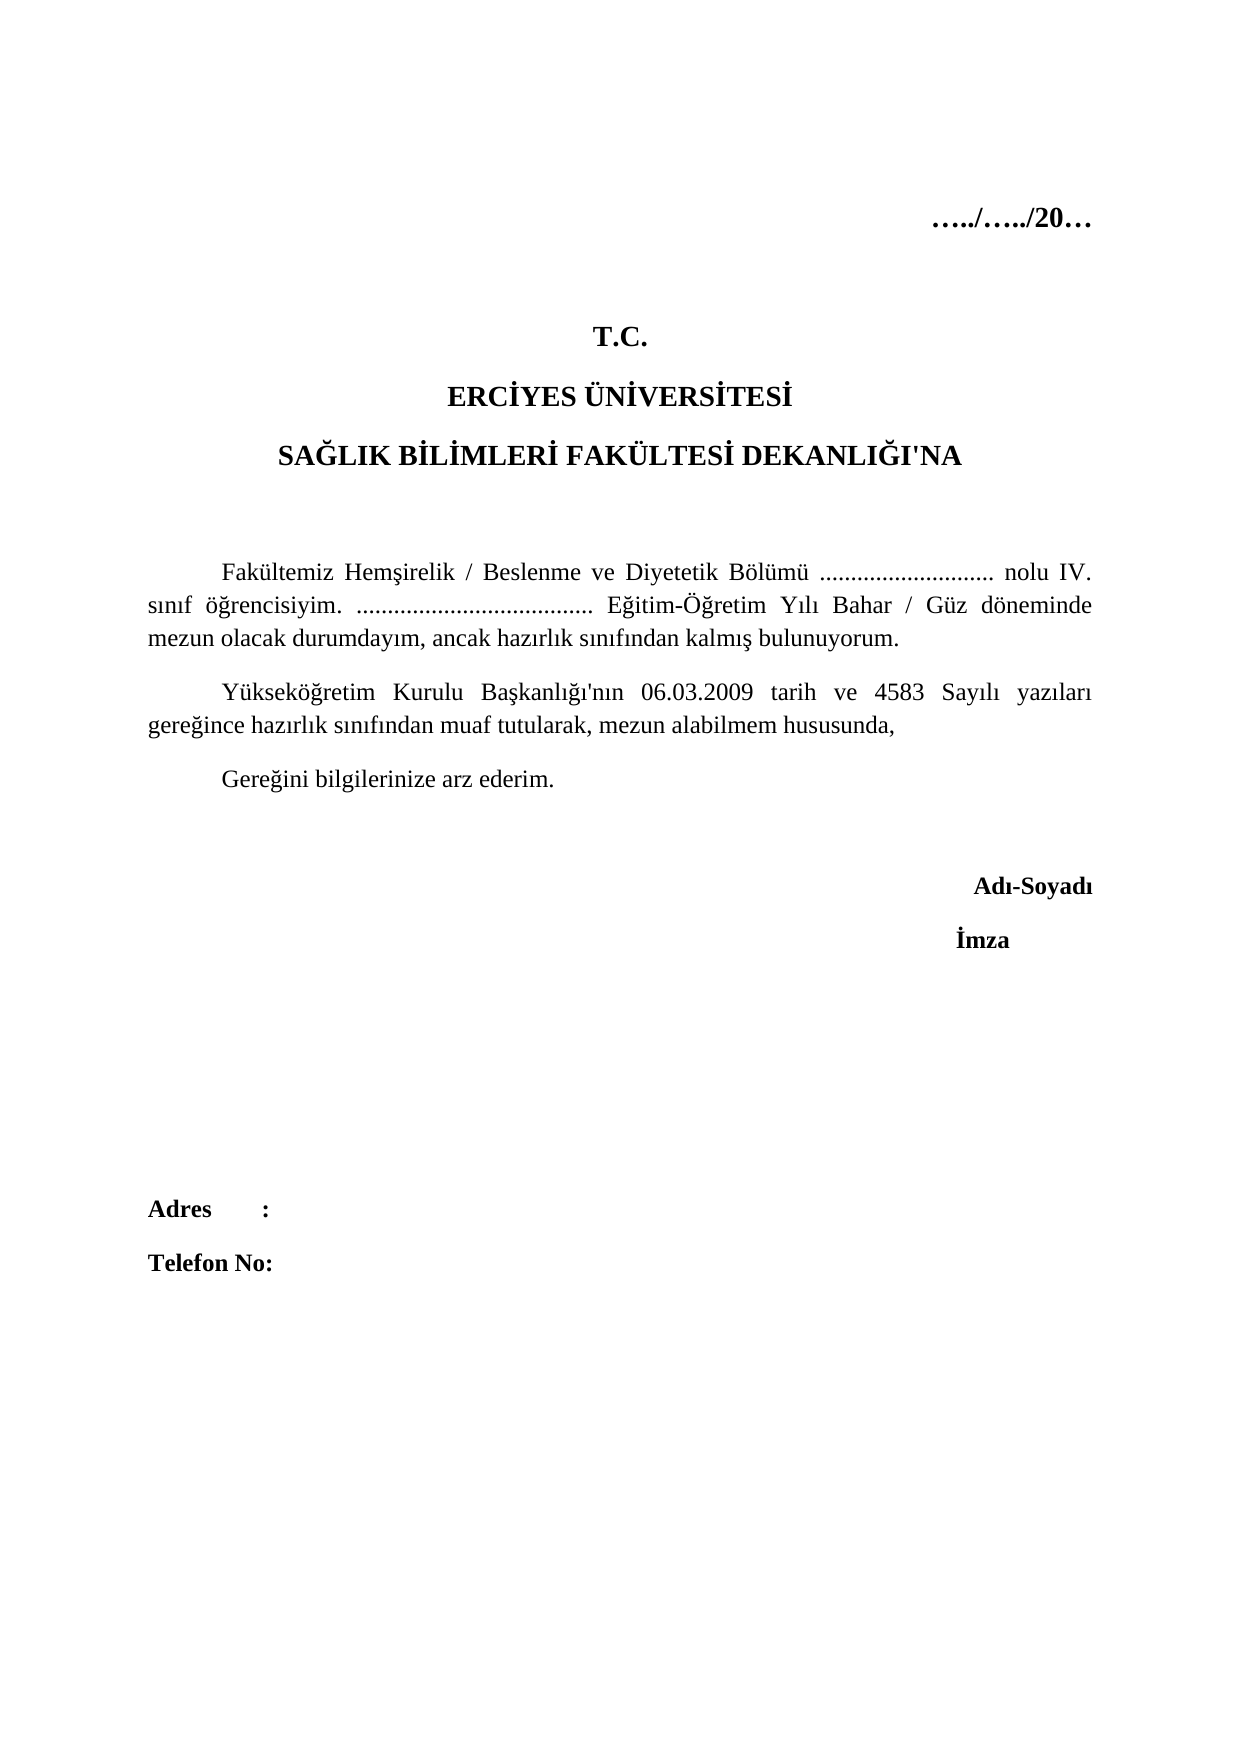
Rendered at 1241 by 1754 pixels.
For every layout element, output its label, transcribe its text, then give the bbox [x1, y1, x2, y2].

text Telefon No: [148, 1248, 1093, 1277]
text Yükseköğretim Kurulu Başkanlığı'nın 06.03.2009 tarih ve 4583 Sayılı yazıları gereğince hazırlık sınıfından muaf tutularak, mezun alabilmem hususunda, [148, 677, 1093, 738]
text T.C. [148, 319, 1093, 353]
text …../…../20… [148, 201, 1093, 234]
text SAĞLIK BİLİMLERİ FAKÜLTESİ DEKANLIĞI'NA [148, 438, 1093, 472]
text Adres : [148, 1194, 1093, 1223]
text ERCİYES ÜNİVERSİTESİ [148, 379, 1093, 412]
text İmza [148, 925, 1093, 954]
text Gereğini bilgilerinize arz ederim. [148, 764, 1093, 792]
text Fakültemiz Hemşirelik / Beslenme ve Diyetetik Bölümü ............................ nolu IV. sınıf öğrencisiyim. ...................................... Eğitim-Öğretim Yılı Bahar / Güz döneminde mezun olacak durumdayım, ancak hazırlık sınıfından kalmış bulunuyorum. [148, 557, 1093, 652]
text Adı-Soyadı [148, 871, 1093, 900]
